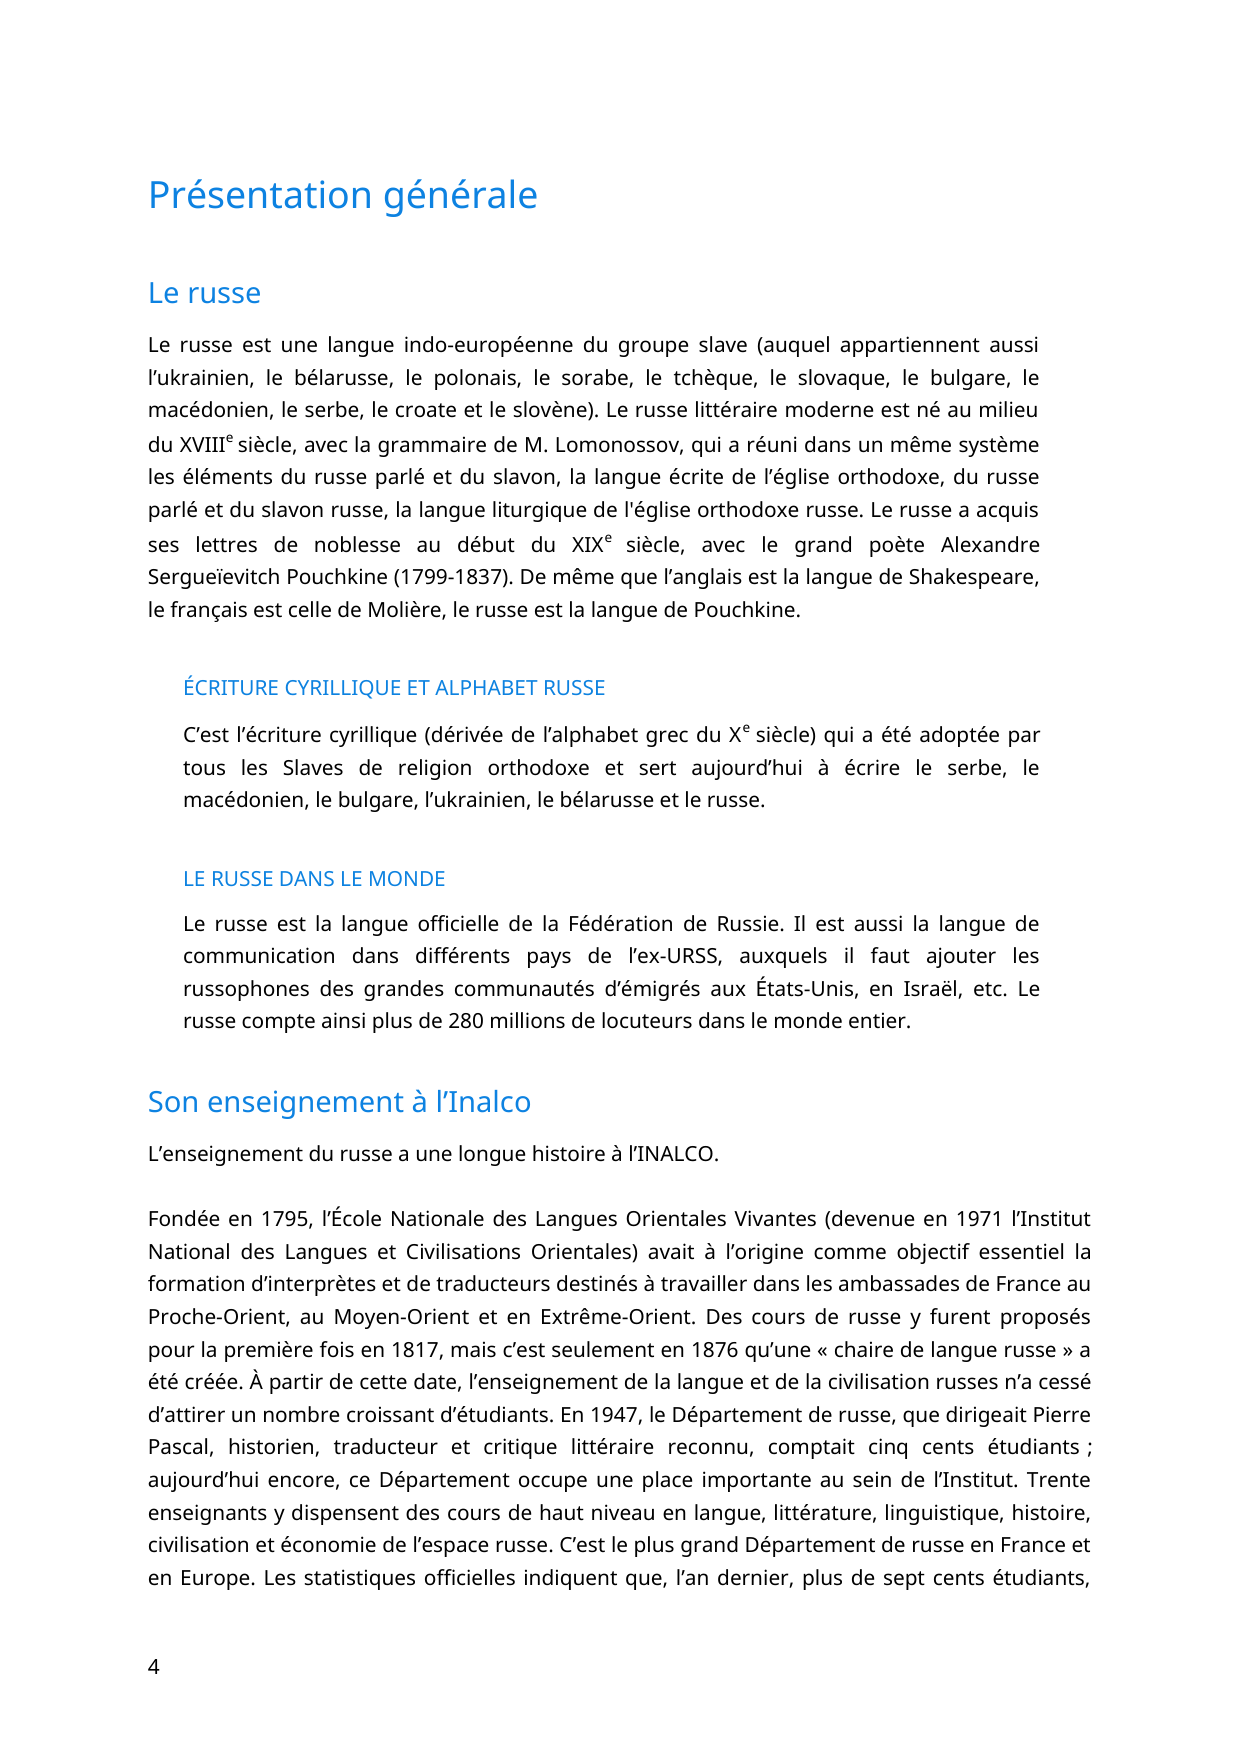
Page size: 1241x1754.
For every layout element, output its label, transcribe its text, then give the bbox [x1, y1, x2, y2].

subtitle Le russe [148, 272, 1093, 312]
text Le russe est une langue indo-européenne du groupe slave (auquel appartiennent aussi l’ukrainien, le bélarusse, le polonais, le sorabe, le tchèque, le slovaque, le bulgare, le macédonien, le serbe, le croate et le slovène). Le russe littéraire moderne est né au milieu du XVIIIe siècle, avec la grammaire de M. Lomonossov, qui a réuni dans un même système les éléments du russe parlé et du slavon, la langue écrite de l’église orthodoxe, du russe parlé et du slavon russe, la langue liturgique de l'église orthodoxe russe. Le russe a acquis ses lettres de noblesse au début du XIXe siècle, avec le grand poète Alexandre Sergueïevitch Pouchkine (1799-1837). De même que l’anglais est la langue de Shakespeare, le français est celle de Molière, le russe est la langue de Pouchkine. [148, 330, 1041, 623]
text L’enseignement du russe a une longue histoire à l’INALCO. [148, 1139, 1093, 1167]
text C’est l’écriture cyrillique (dérivée de l’alphabet grec du Xe siècle) qui a été adoptée par tous les Slaves de religion orthodoxe et sert aujourd’hui à écrire le serbe, le macédonien, le bulgare, l’ukrainien, le bélarusse et le russe. [183, 718, 1041, 814]
text LE RUSSE DANS LE MONDE [183, 864, 1093, 892]
text ÉCRITURE CYRILLIQUE ET ALPHABET RUSSE [183, 673, 1093, 701]
subtitle Son enseignement à l’Inalco [148, 1081, 1093, 1121]
text Le russe est la langue officielle de la Fédération de Russie. Il est aussi la langue de communication dans différents pays de l’ex-URSS, auxquels il faut ajouter les russophones des grandes communautés d’émigrés aux États-Unis, en Israël, etc. Le russe compte ainsi plus de 280 millions de locuteurs dans le monde entier. [183, 909, 1041, 1035]
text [148, 1204, 1093, 1591]
subtitle Présentation générale [148, 168, 1093, 219]
